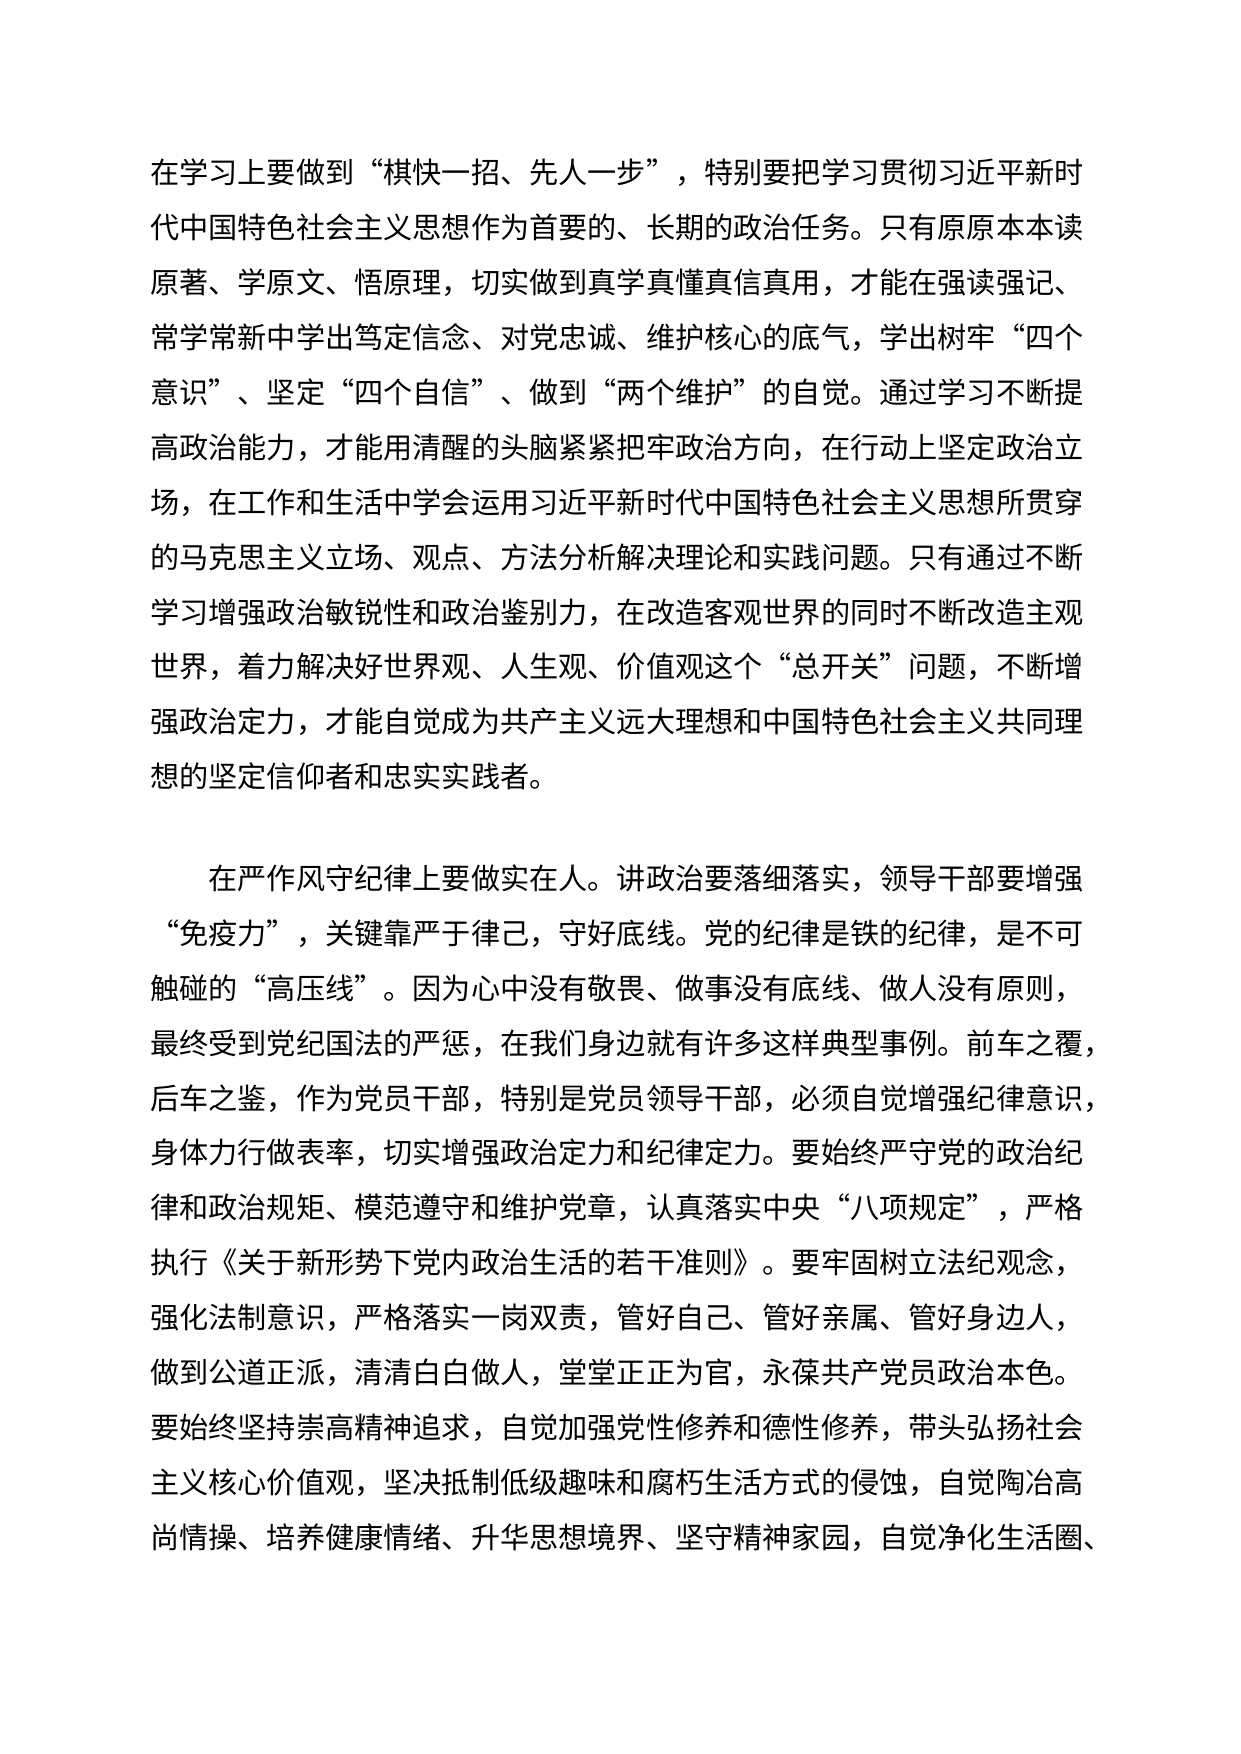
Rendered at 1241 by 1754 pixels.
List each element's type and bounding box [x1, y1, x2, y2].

text [150, 856, 1090, 1557]
text [150, 150, 1090, 796]
